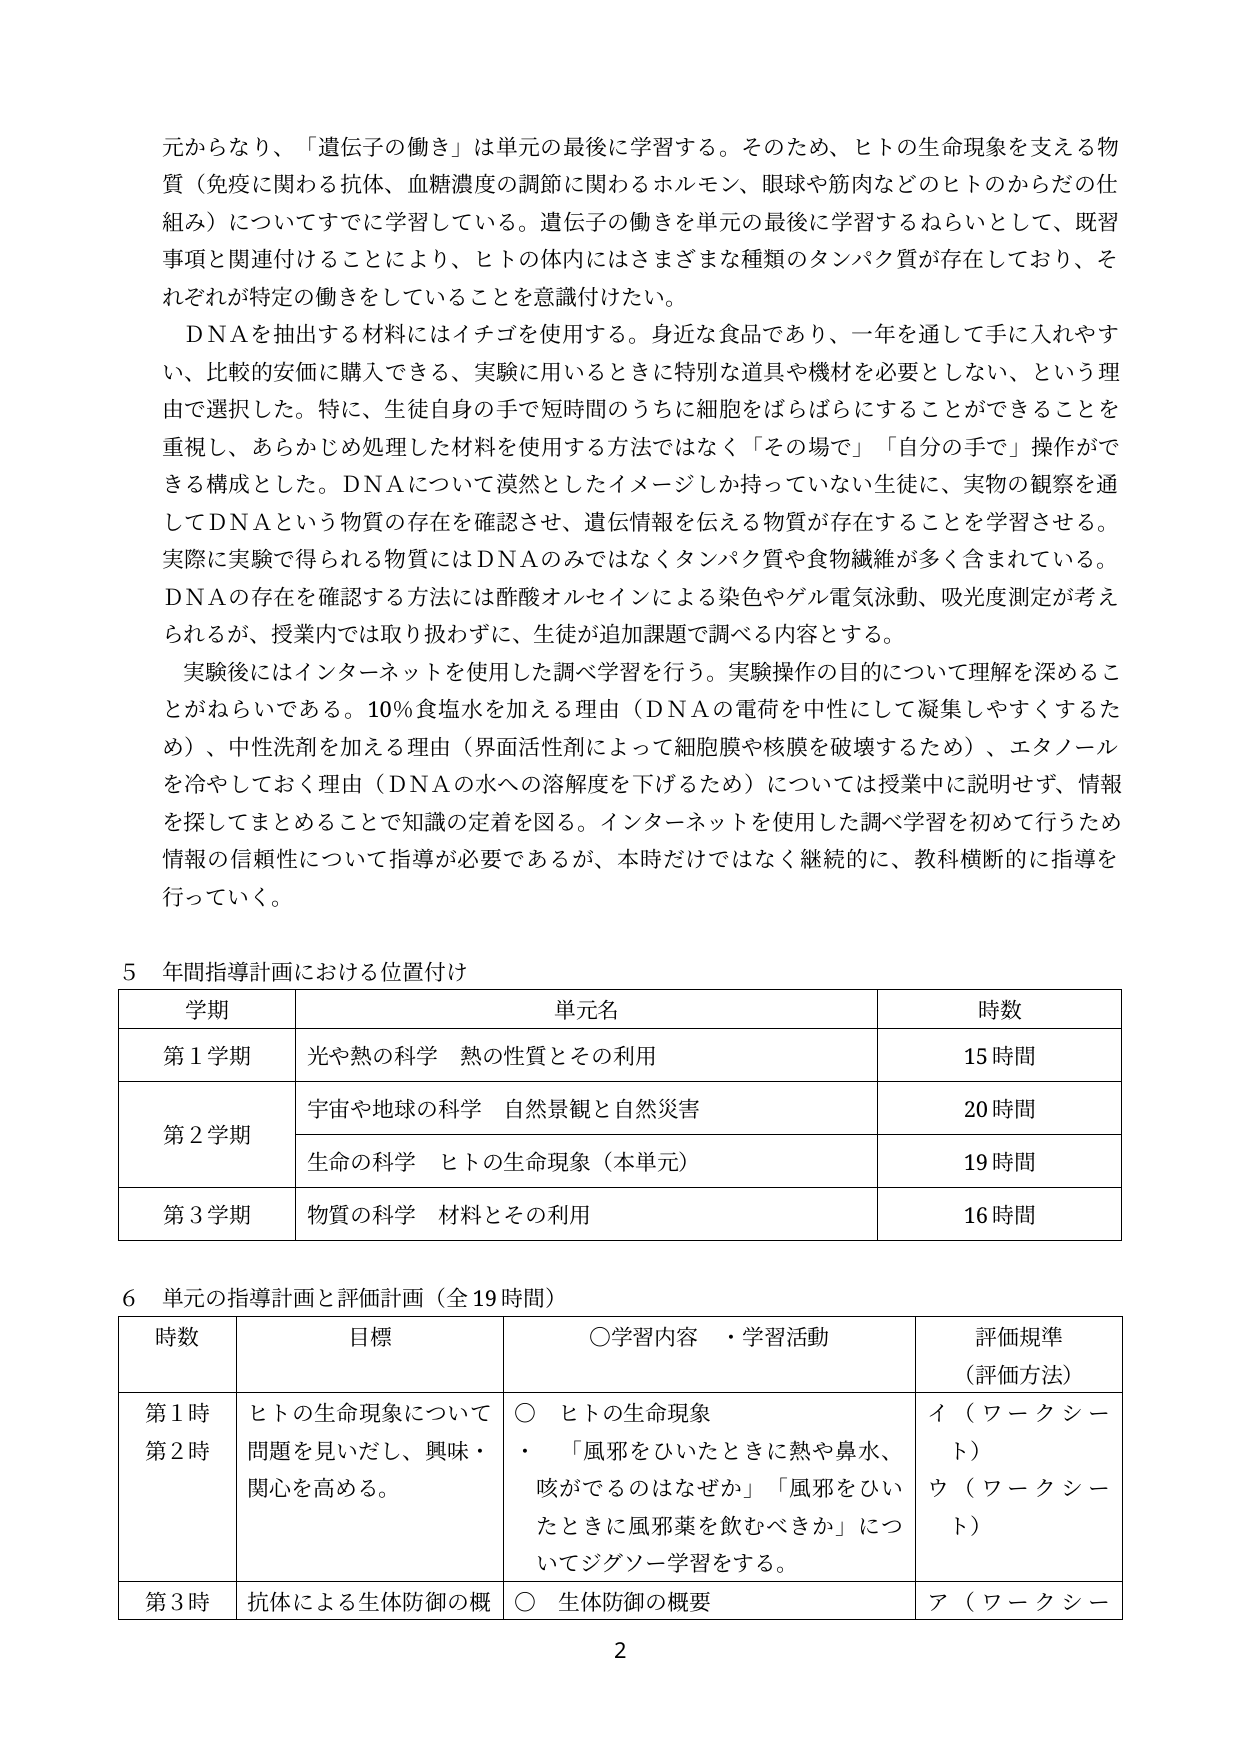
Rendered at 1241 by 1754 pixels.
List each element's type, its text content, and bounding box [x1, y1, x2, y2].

table_cell ヒトの生命現象について問題を見いだし、興味・関心を高める。 [237, 1393, 503, 1581]
table_header 〇学習内容 ・学習活動 [504, 1317, 915, 1392]
text ５ 年間指導計画における位置付け [118, 952, 1122, 989]
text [162, 127, 1122, 314]
table_cell 第２学期 [119, 1082, 295, 1187]
table_header 評価規準 （評価方法） [916, 1317, 1122, 1392]
table_cell 光や熱の科学 熱の性質とその利用 [296, 1029, 877, 1081]
table_cell 第１時 第２時 [119, 1393, 236, 1581]
table_cell 第１学期 [119, 1029, 295, 1081]
table_cell 〇 ヒトの生命現象 ・ 「風邪をひいたときに熱や鼻水、咳がでるのはなぜか」「風邪をひいたときに風邪薬を飲むべきか」についてジグソー学習をする。 [504, 1393, 915, 1581]
table_cell 20時間 [878, 1082, 1121, 1134]
table_cell 第３学期 [119, 1188, 295, 1240]
table_cell 16時間 [878, 1188, 1121, 1240]
table_header 単元名 [296, 990, 877, 1028]
table_cell 15時間 [878, 1029, 1121, 1081]
text ＤＮＡを抽出する材料にはイチゴを使用する。身近な食品であり、一年を通して手に入れやすい、比較的安価に購入できる、実験に用いるときに特別な道具や機材を必要としない、という理由で選択した。特に、生徒自身の手で短時間のうちに細胞をばらばらにすることができることを重視し、あらかじめ処理した材料を使用する方法ではなく「その場で」「自分の手で」操作ができる構成とした。ＤＮＡについて漠然としたイメージしか持っていない生徒に、実物の観察を通してＤＮＡという物質の存在を確認させ、遺伝情報を伝える物質が存在することを学習させる。実際に実験で得られる物質にはＤＮＡのみではなくタンパク質や食物繊維が多く含まれている。ＤＮＡの存在を確認する方法には酢酸オルセインによる染色やゲル電気泳動、吸光度測定が考えられるが、授業内では取り扱わずに、生徒が追加課題で調べる内容とする。 [162, 314, 1122, 652]
table_header 目標 [237, 1317, 503, 1392]
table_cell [504, 1582, 915, 1619]
text ６ 単元の指導計画と評価計画（全19時間） [118, 1279, 1122, 1316]
table_header 時数 [119, 1317, 236, 1392]
table_header 時数 [878, 990, 1121, 1028]
table_cell 19時間 [878, 1135, 1121, 1187]
table_cell 抗体による生体防御の概要を理解する。 [237, 1582, 503, 1619]
table_header 学期 [119, 990, 295, 1028]
table_cell 生命の科学 ヒトの生命現象（本単元） [296, 1135, 877, 1187]
table_cell 宇宙や地球の科学 自然景観と自然災害 [296, 1082, 877, 1134]
table_cell ア（ワークシート） [916, 1582, 1122, 1619]
table_cell 物質の科学 材料とその利用 [296, 1188, 877, 1240]
text 実験後にはインターネットを使用した調べ学習を行う。実験操作の目的について理解を深めることがねらいである。10％食塩水を加える理由（ＤＮＡの電荷を中性にして凝集しやすくするため）、中性洗剤を加える理由（界面活性剤によって細胞膜や核膜を破壊するため）、エタノールを冷やしておく理由（ＤＮＡの水への溶解度を下げるため）については授業中に説明せず、情報を探してまとめることで知識の定着を図る。インターネットを使用した調べ学習を初めて行うため、情報の信頼性について指導が必要であるが、本時だけではなく継続的に、教科横断的に指導を行っていく。 [162, 652, 1122, 914]
table_cell 第３時 第４時 第５時 [119, 1582, 236, 1619]
table_cell イ（ワークシート） ウ（ワークシート） [916, 1393, 1122, 1581]
